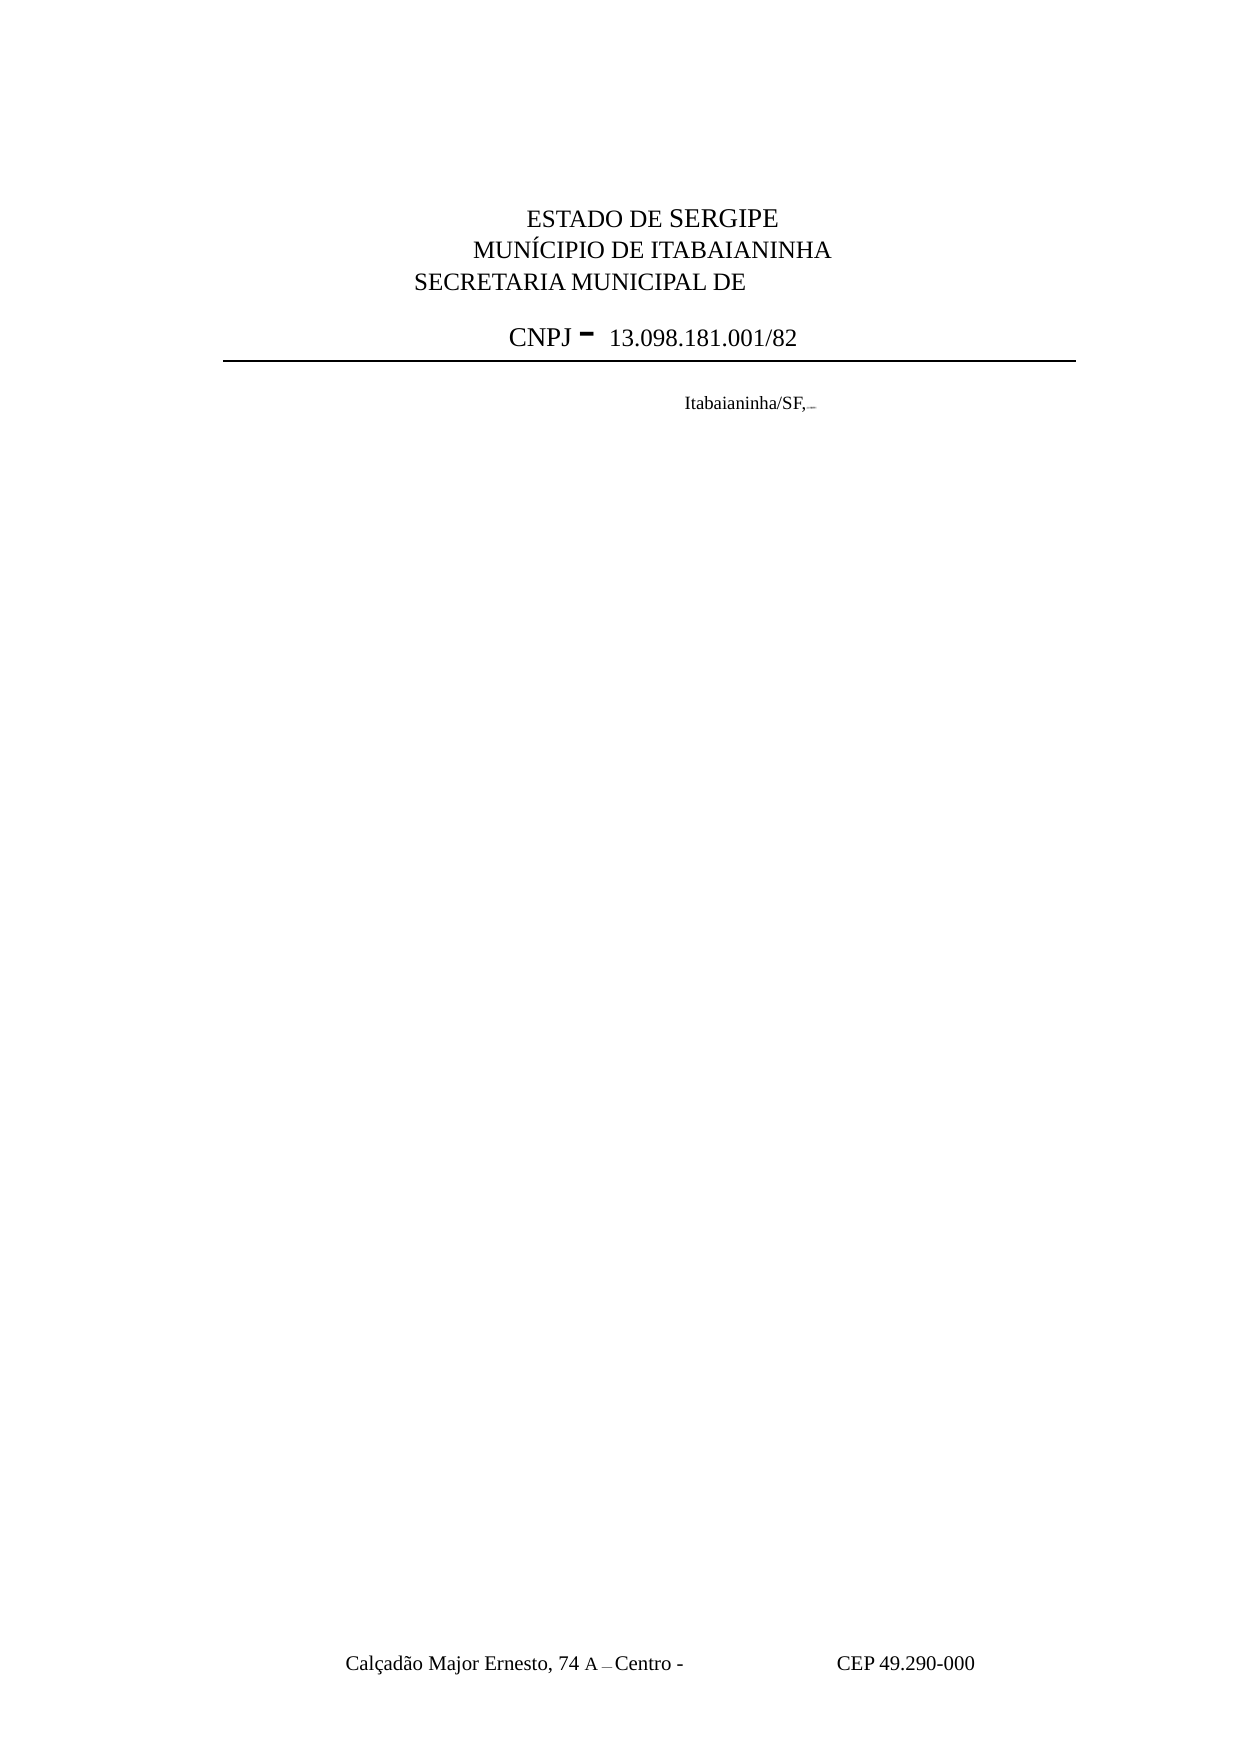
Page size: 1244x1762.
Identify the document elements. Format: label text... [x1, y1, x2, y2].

text Itabaianinha/SF, [422, 392, 1079, 413]
